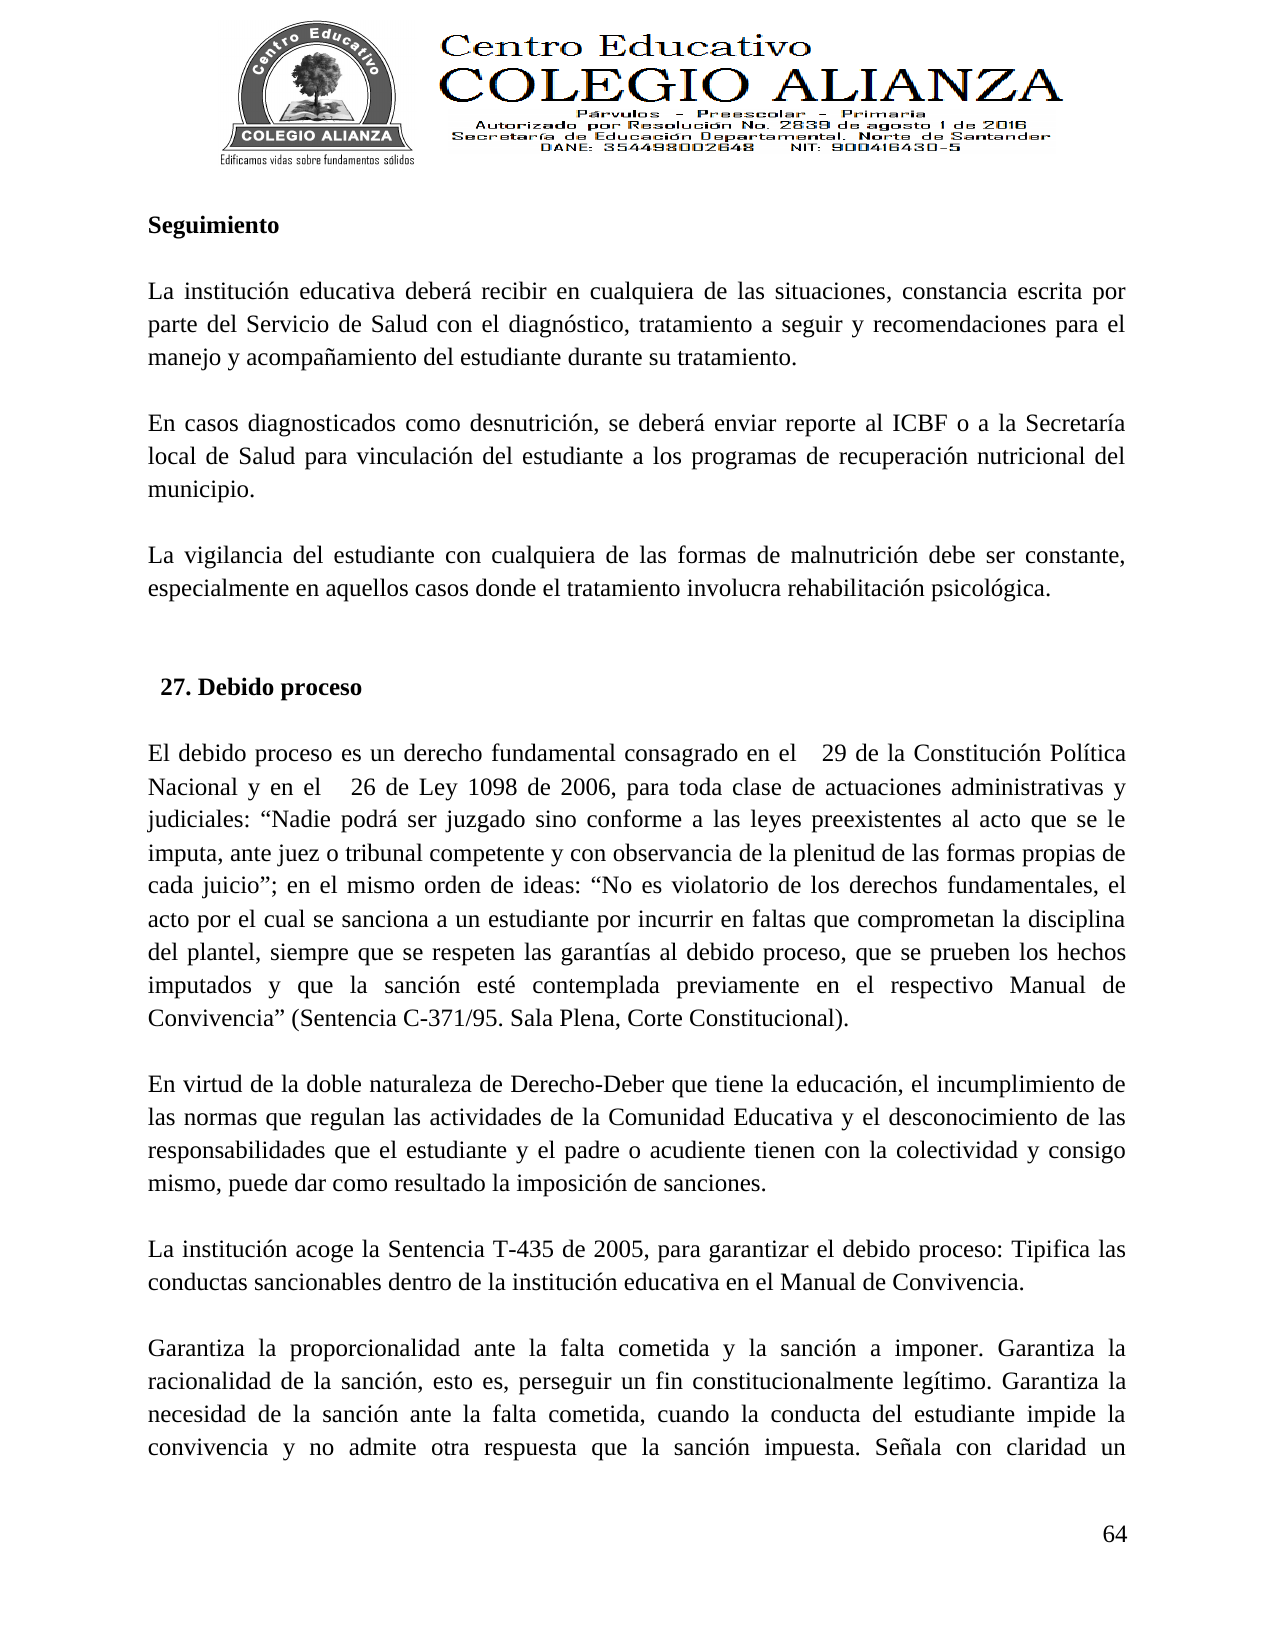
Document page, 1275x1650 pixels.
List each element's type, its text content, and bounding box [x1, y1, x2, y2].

text Seguimiento [148, 210, 1127, 239]
picture [434, 28, 1069, 105]
text La institución acoge la Sentencia T-435 de 2005, para garantizar el debido proceso: Tipifica las conductas sancionables dentro de la institución educativa en el Manual de Convivencia. [148, 1234, 1127, 1296]
text La vigilancia del estudiante con cualquiera de las formas de malnutrición debe ser constante, especialmente en aquellos casos donde el tratamiento involucra rehabilitación psicológica. [148, 540, 1127, 602]
text En casos diagnosticados como desnutrición, se deberá enviar reporte al ICBF o a la Secretaría local de Salud para vinculación del estudiante a los programas de recuperación nutricional del municipio. [148, 408, 1127, 503]
text En virtud de la doble naturaleza de Derecho-Deber que tiene la educación, el incumplimiento de las normas que regulan las actividades de la Comunidad Educativa y el desconocimiento de las responsabilidades que el estudiante y el padre o acudiente tienen con la colectividad y consigo mismo, puede dar como resultado la imposición de sanciones. [148, 1069, 1127, 1197]
picture [448, 108, 1056, 154]
text El debido proceso es un derecho fundamental consagrado en el 29 de la Constitución Política Nacional y en el 26 de Ley 1098 de 2006, para toda clase de actuaciones administrativas y judiciales: “Nadie podrá ser juzgado sino conforme a las leyes preexistentes al acto que se le imputa, ante juez o tribunal competente y con observancia de la plenitud de las formas propias de cada juicio”; en el mismo orden de ideas: “No es violatorio de los derechos fundamentales, el acto por el cual se sanciona a un estudiante por incurrir en faltas que comprometan la disciplina del plantel, siempre que se respeten las garantías al debido proceso, que se prueben los hechos imputados y que la sanción esté contemplada previamente en el respectivo Manual de Convivencia” (Sentencia C-371/95. Sala Plena, Corte Constitucional). [148, 738, 1127, 1031]
text La institución educativa deberá recibir en cualquiera de las situaciones, constancia escrita por parte del Servicio de Salud con el diagnóstico, tratamiento a seguir y recomendaciones para el manejo y acompañamiento del estudiante durante su tratamiento. [148, 276, 1127, 371]
text 27. Debido proceso [148, 672, 1127, 701]
